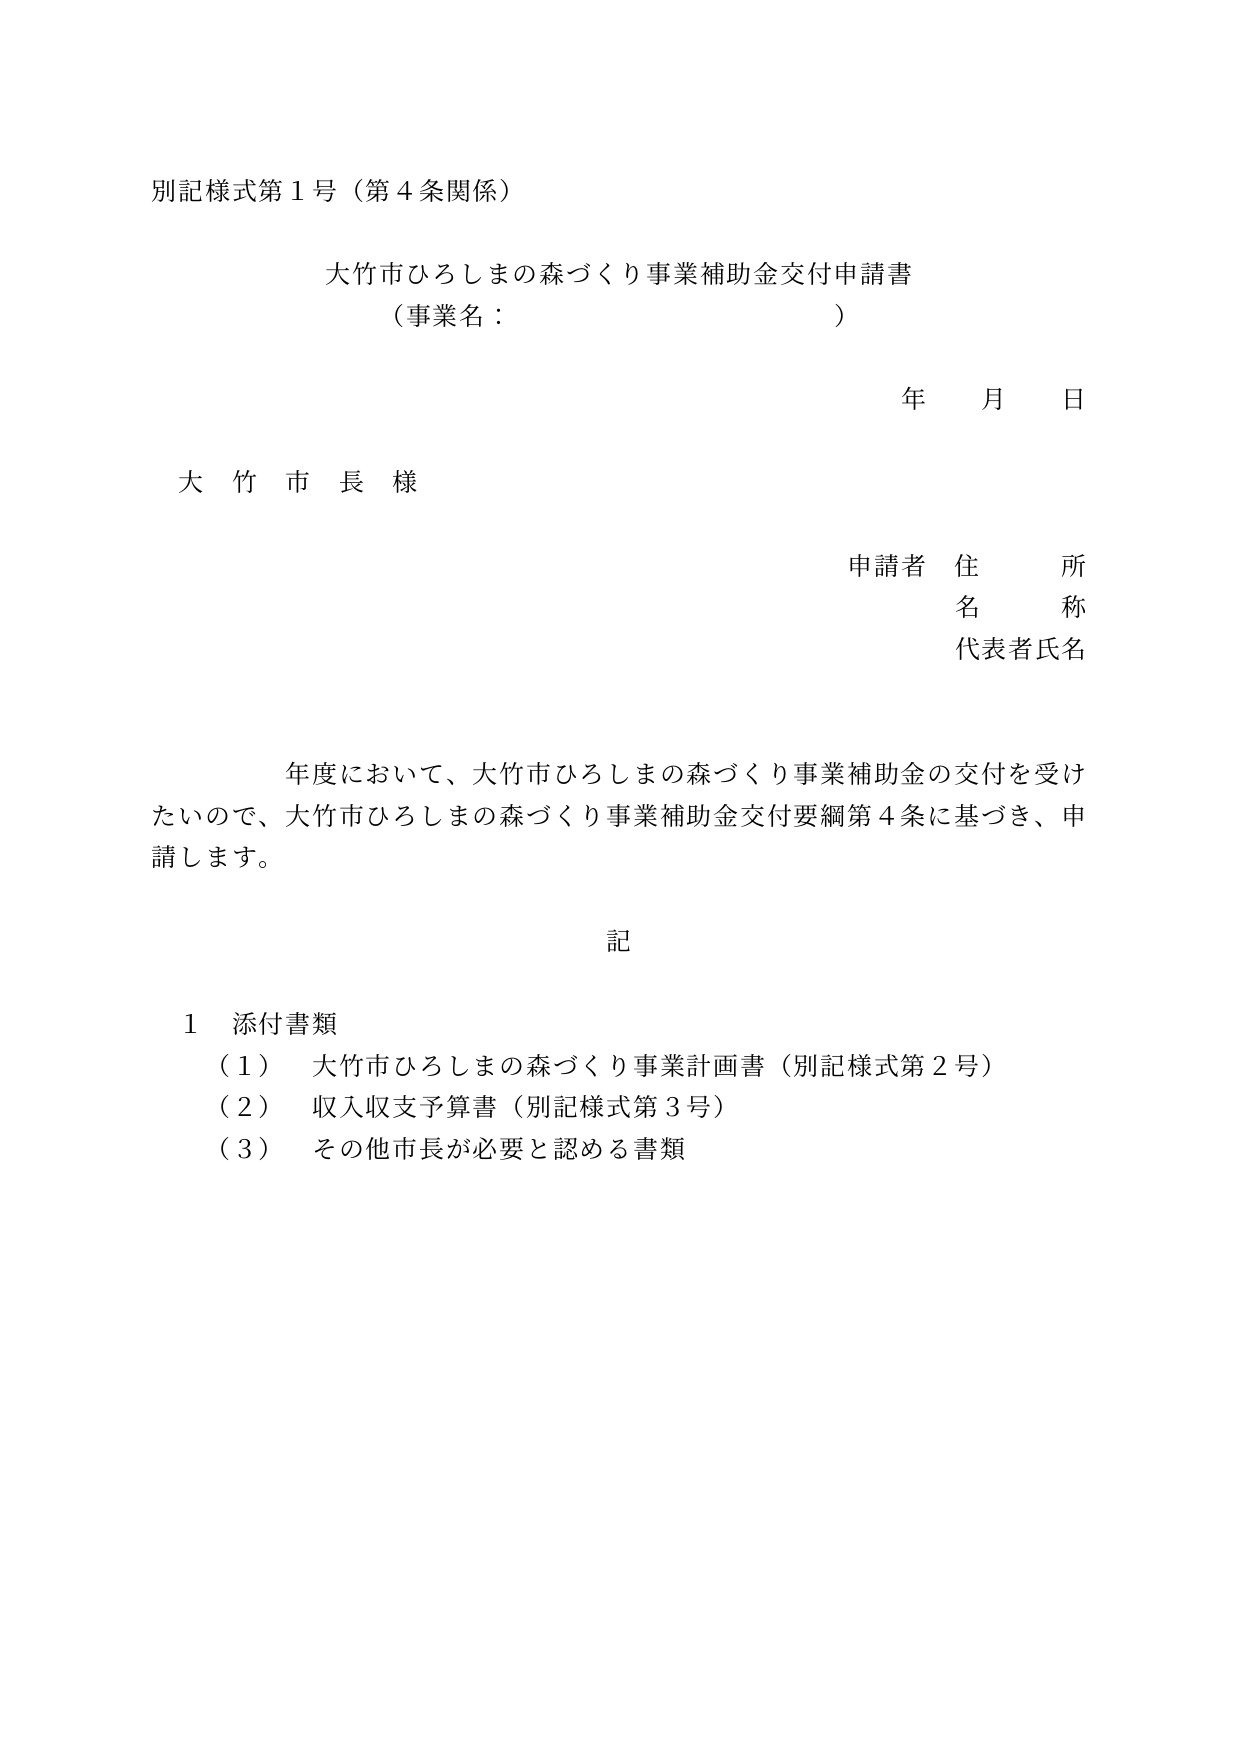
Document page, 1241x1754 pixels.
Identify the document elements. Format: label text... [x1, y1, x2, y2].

text （２） 収入収支予算書（別記様式第３号） [152, 1085, 1088, 1127]
text 大竹市ひろしまの森づくり事業補助金交付申請書 [152, 252, 1088, 294]
text 年 月 日 [152, 377, 1088, 419]
text 大 竹 市 長 様 [152, 460, 1088, 502]
text （３） その他市長が必要と認める書類 [152, 1127, 1088, 1169]
subtitle 記 [152, 919, 1088, 960]
text 申請者 住 所 [152, 544, 1088, 585]
text （事業名： ） [152, 294, 1088, 335]
text 名 称 [152, 585, 1088, 627]
text 代表者氏名 [152, 627, 1088, 669]
text （１） 大竹市ひろしまの森づくり事業計画書（別記様式第２号） [152, 1044, 1088, 1085]
text １ 添付書類 [152, 1002, 1088, 1044]
text 別記様式第１号（第４条関係） [152, 169, 1088, 210]
text 年度において、大竹市ひろしまの森づくり事業補助金の交付を受けたいので、大竹市ひろしまの森づくり事業補助金交付要綱第４条に基づき、申請します。 [152, 752, 1088, 877]
